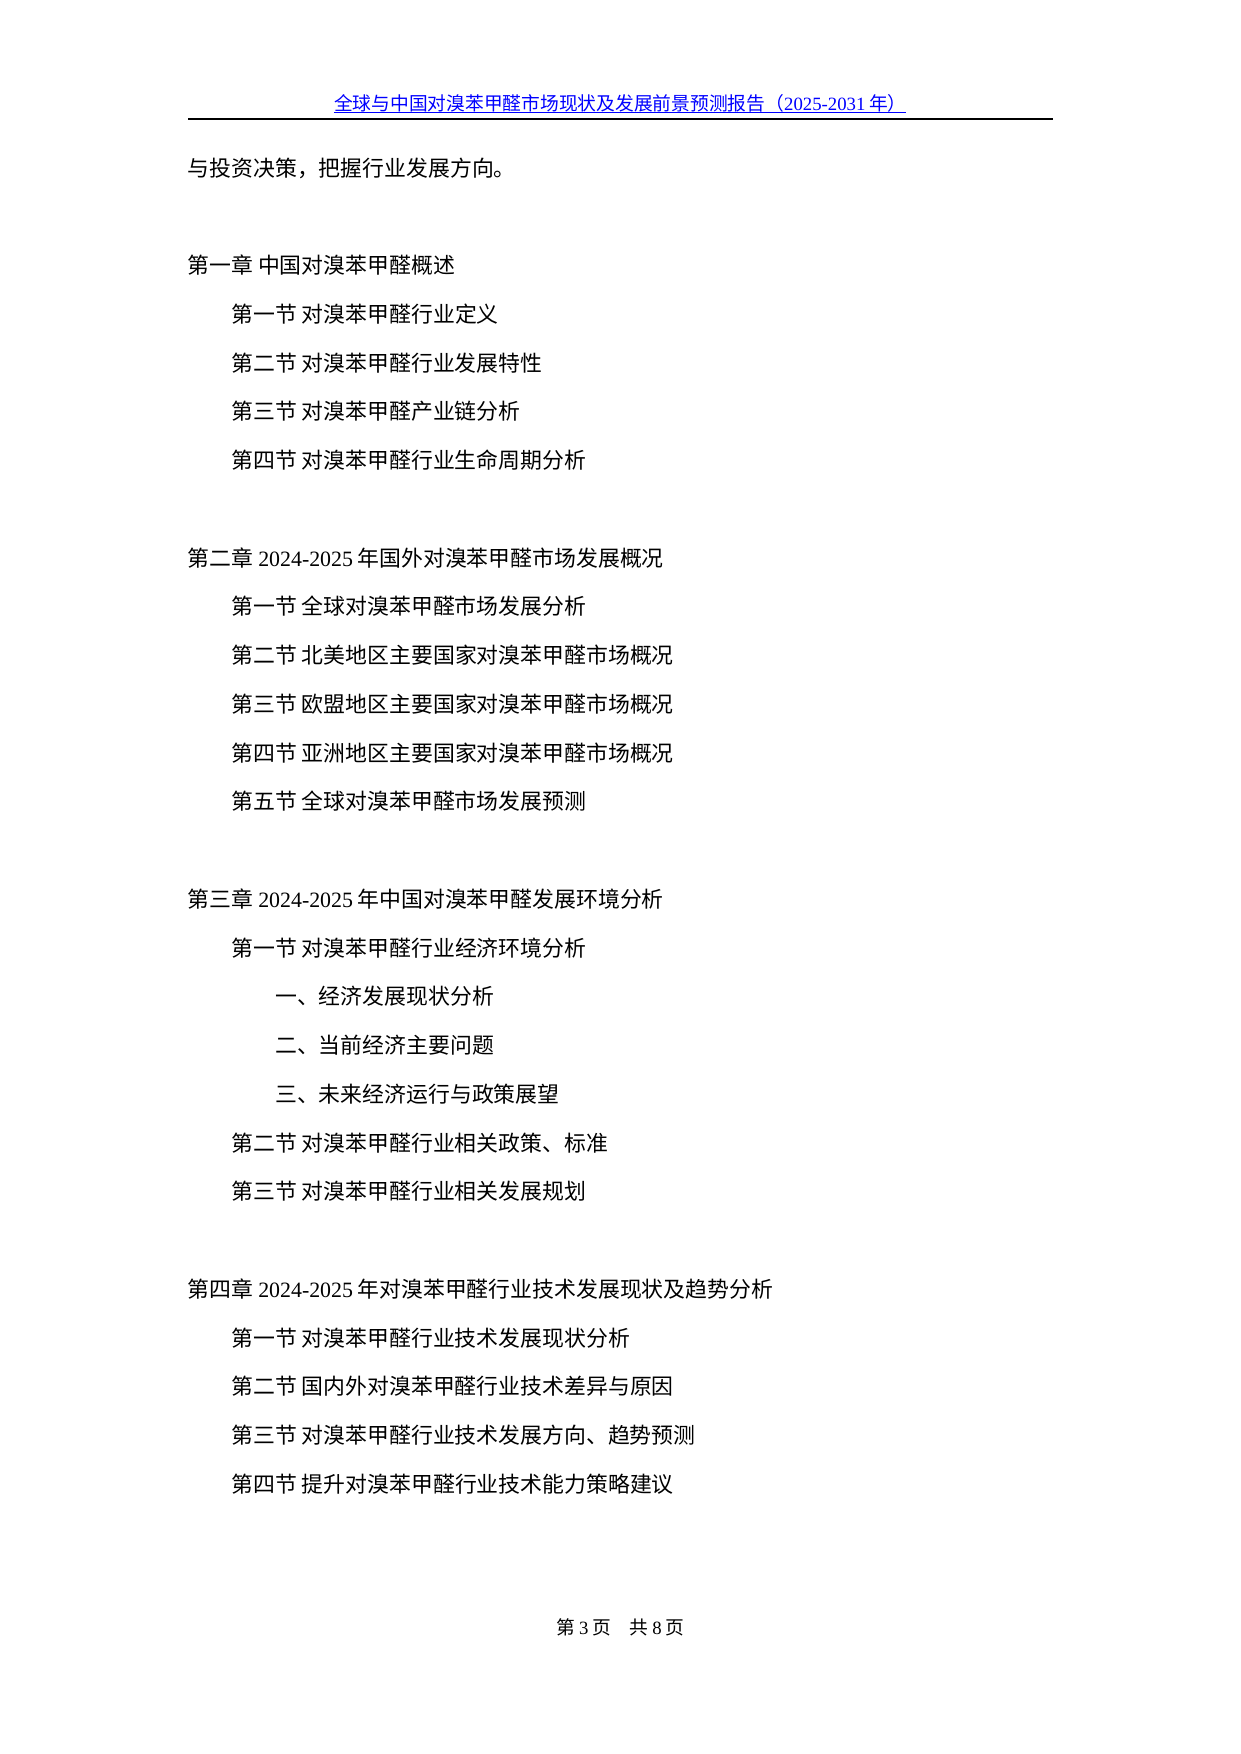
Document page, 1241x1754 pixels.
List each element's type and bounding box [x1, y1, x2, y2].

text [187, 150, 1053, 1499]
